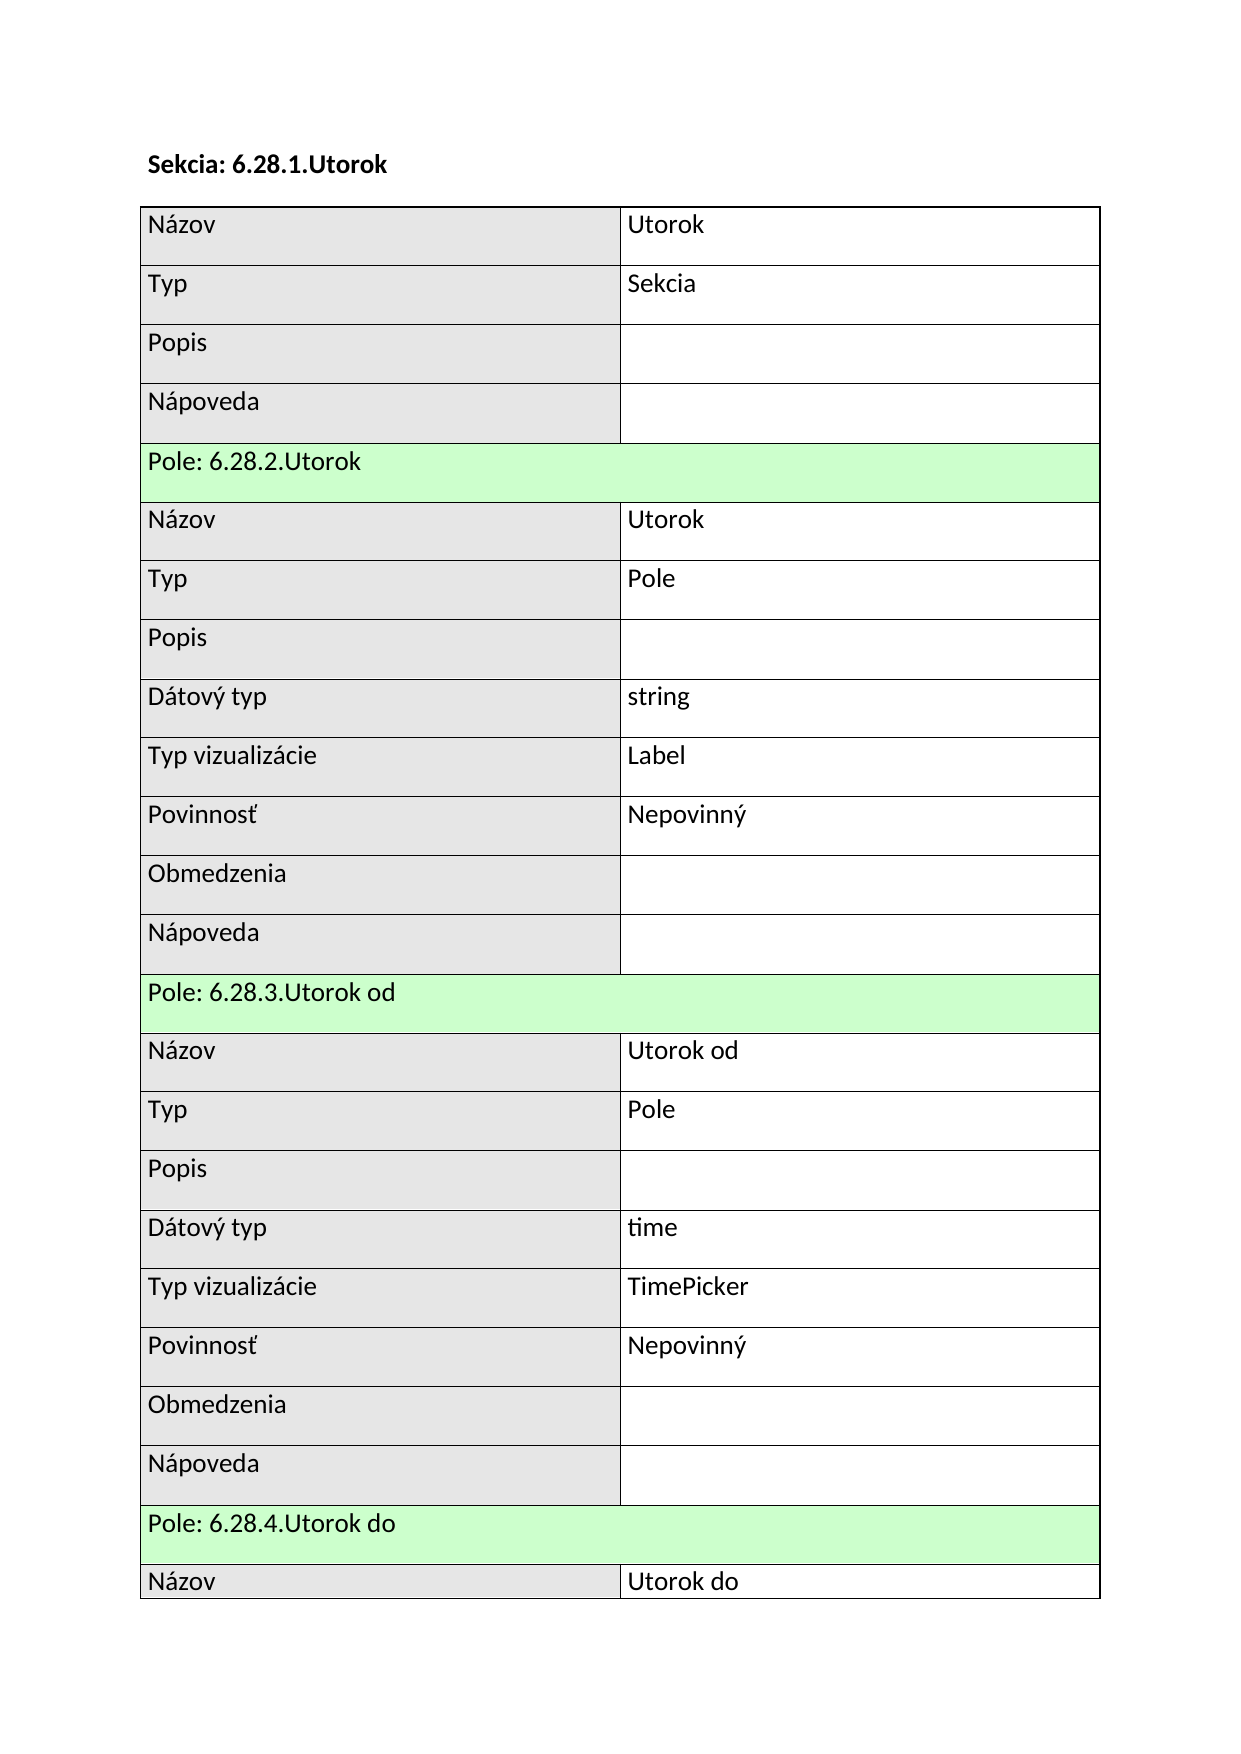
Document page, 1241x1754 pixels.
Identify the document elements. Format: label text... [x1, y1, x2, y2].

table_cell Názov [141, 1565, 620, 1597]
table_cell [621, 1151, 1099, 1209]
table_cell Dátový typ [141, 680, 620, 737]
table_cell Názov [141, 1034, 620, 1091]
table_cell Povinnosť [141, 1328, 620, 1386]
table_cell Nepovinný [621, 797, 1099, 855]
table_cell Label [621, 738, 1099, 796]
table_cell [621, 856, 1099, 914]
table_header Utorok [621, 208, 1099, 265]
table_cell Popis [141, 620, 620, 678]
table_cell Utorok od [621, 1034, 1099, 1091]
table_cell Typ [141, 561, 620, 619]
table_cell [621, 915, 1099, 974]
table_cell Popis [141, 1151, 620, 1209]
table_cell Obmedzenia [141, 856, 620, 914]
table_cell Obmedzenia [141, 1387, 620, 1445]
table_cell Nápoveda [141, 1446, 620, 1505]
table_cell Nápoveda [141, 915, 620, 974]
table_cell Pole: 6.28.2.Utorok [141, 444, 1099, 502]
table_cell Typ [141, 266, 620, 324]
table_cell [621, 1387, 1099, 1445]
table_cell [621, 384, 1099, 443]
table_cell Utorok do [621, 1565, 1099, 1597]
table_cell Typ [141, 1092, 620, 1150]
table_cell string [621, 680, 1099, 737]
table_cell Sekcia [621, 266, 1099, 324]
table_cell [621, 1446, 1099, 1505]
table_cell Pole: 6.28.4.Utorok do [141, 1506, 1099, 1563]
table_cell [621, 620, 1099, 678]
table_cell Pole [621, 561, 1099, 619]
table_header Názov [141, 208, 620, 265]
table_cell [621, 325, 1099, 383]
table_cell Popis [141, 325, 620, 383]
table_cell Nepovinný [621, 1328, 1099, 1386]
table_cell Typ vizualizácie [141, 738, 620, 796]
text Sekcia: 6.28.1.Utorok [148, 148, 1093, 181]
table_cell Povinnosť [141, 797, 620, 855]
table_cell Utorok [621, 503, 1099, 560]
table_cell Názov [141, 503, 620, 560]
table_cell TimePicker [621, 1269, 1099, 1327]
table_cell Pole [621, 1092, 1099, 1150]
table_cell Pole: 6.28.3.Utorok od [141, 975, 1099, 1032]
table_cell Typ vizualizácie [141, 1269, 620, 1327]
table_cell Nápoveda [141, 384, 620, 443]
table_cell Dátový typ [141, 1211, 620, 1268]
table_cell time [621, 1211, 1099, 1268]
